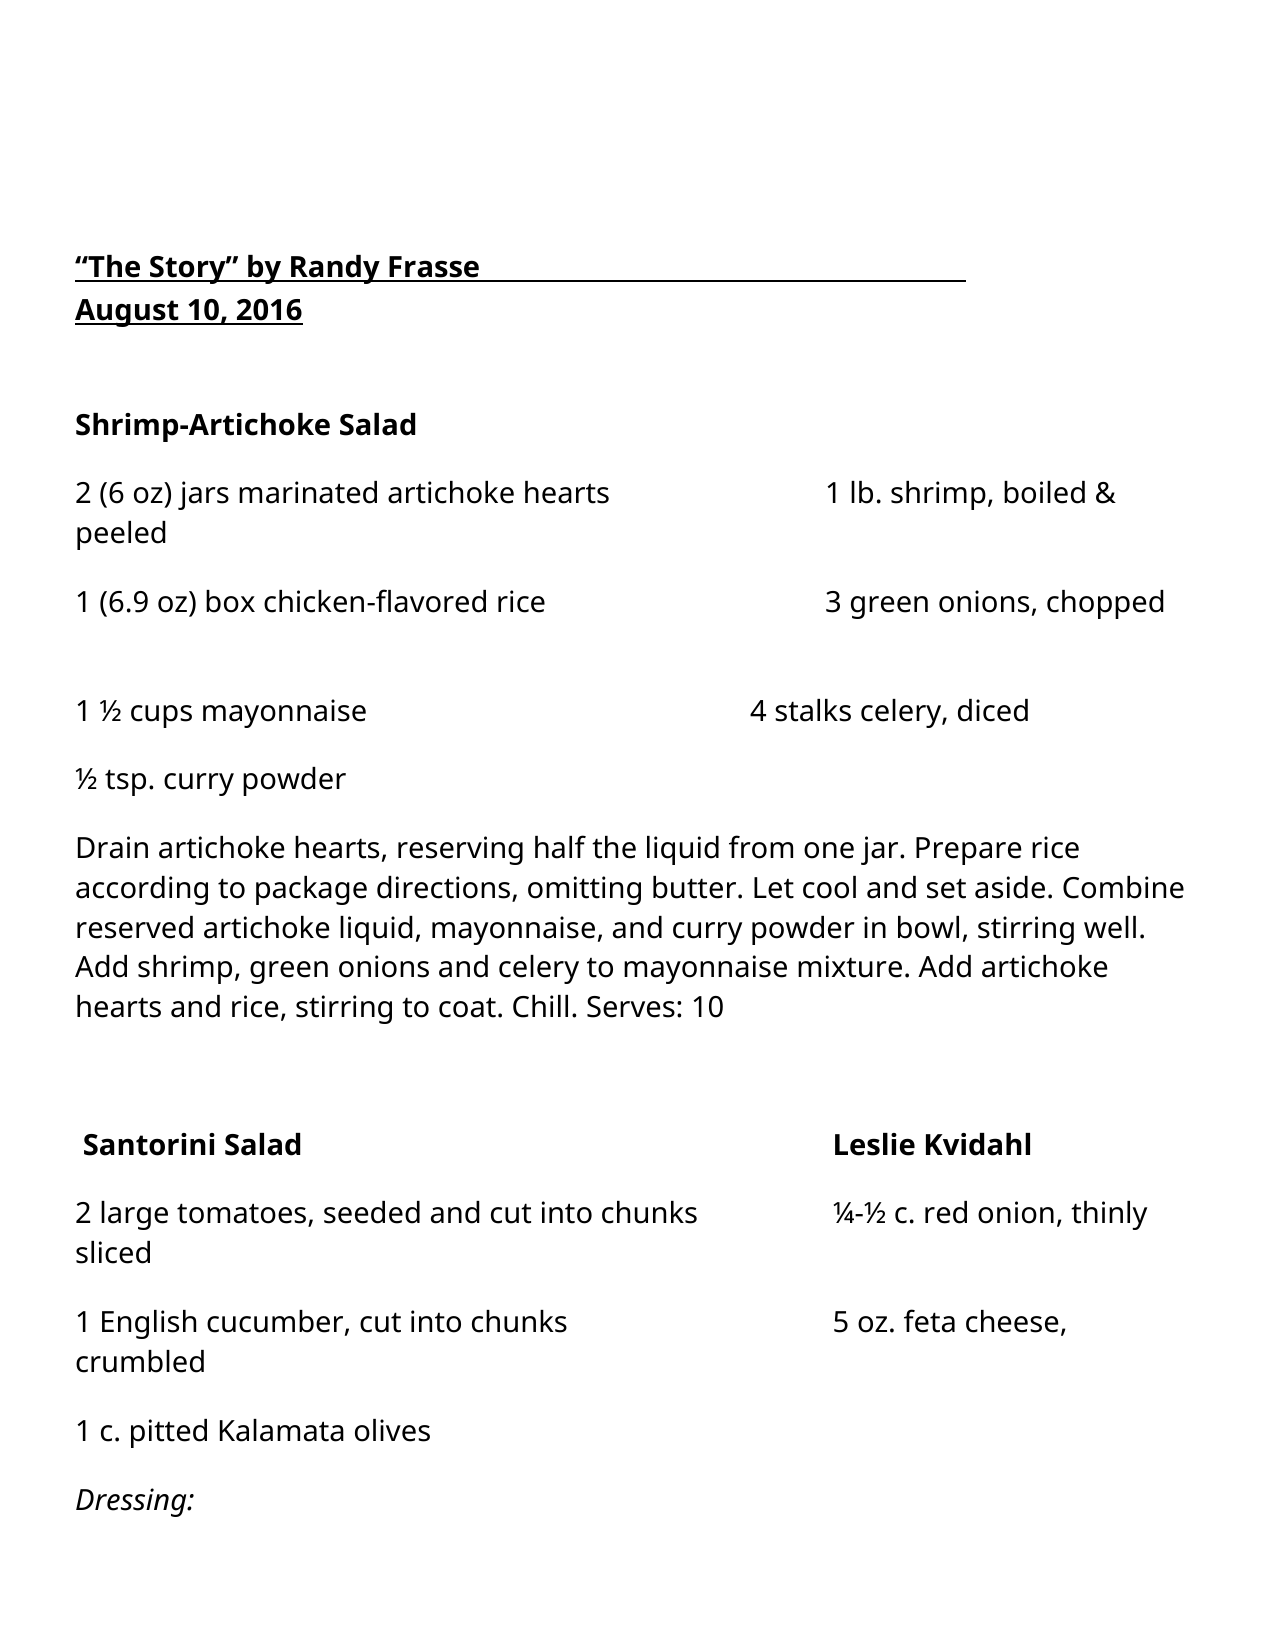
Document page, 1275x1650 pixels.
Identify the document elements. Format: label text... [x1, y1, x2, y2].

text August 10, 2016 [75, 289, 1200, 329]
text ½ tsp. curry powder [75, 759, 1200, 798]
text Drain artichoke hearts, reserving half the liquid from one jar. Prepare rice according to package directions, omitting butter. Let cool and set aside. Combine reserved artichoke liquid, mayonnaise, and curry powder in bowl, stirring well. Add shrimp, green onions and celery to mayonnaise mixture. Add artichoke hearts and rice, stirring to coat. Chill. Serves: 10 [75, 827, 1200, 1026]
text Santorini Salad Leslie Kvidahl [75, 1124, 1200, 1164]
text 1 (6.9 oz) box chicken-flavored rice 3 green onions, chopped [75, 581, 1200, 661]
text Dressing: [75, 1479, 1200, 1518]
text “The Story” by Randy Frasse [75, 246, 1200, 286]
text 2 large tomatoes, seeded and cut into chunks ¼-½ c. red onion, thinly sliced [75, 1193, 1200, 1272]
text Shrimp-Artichoke Salad [75, 404, 1200, 443]
text 2 (6 oz) jars marinated artichoke hearts 1 lb. shrimp, boiled & peeled [75, 473, 1200, 552]
text 1 English cucumber, cut into chunks 5 oz. feta cheese, crumbled [75, 1301, 1200, 1381]
text 1 ½ cups mayonnaise 4 stalks celery, diced [75, 690, 1200, 729]
text 1 c. pitted Kalamata olives [75, 1410, 1200, 1449]
